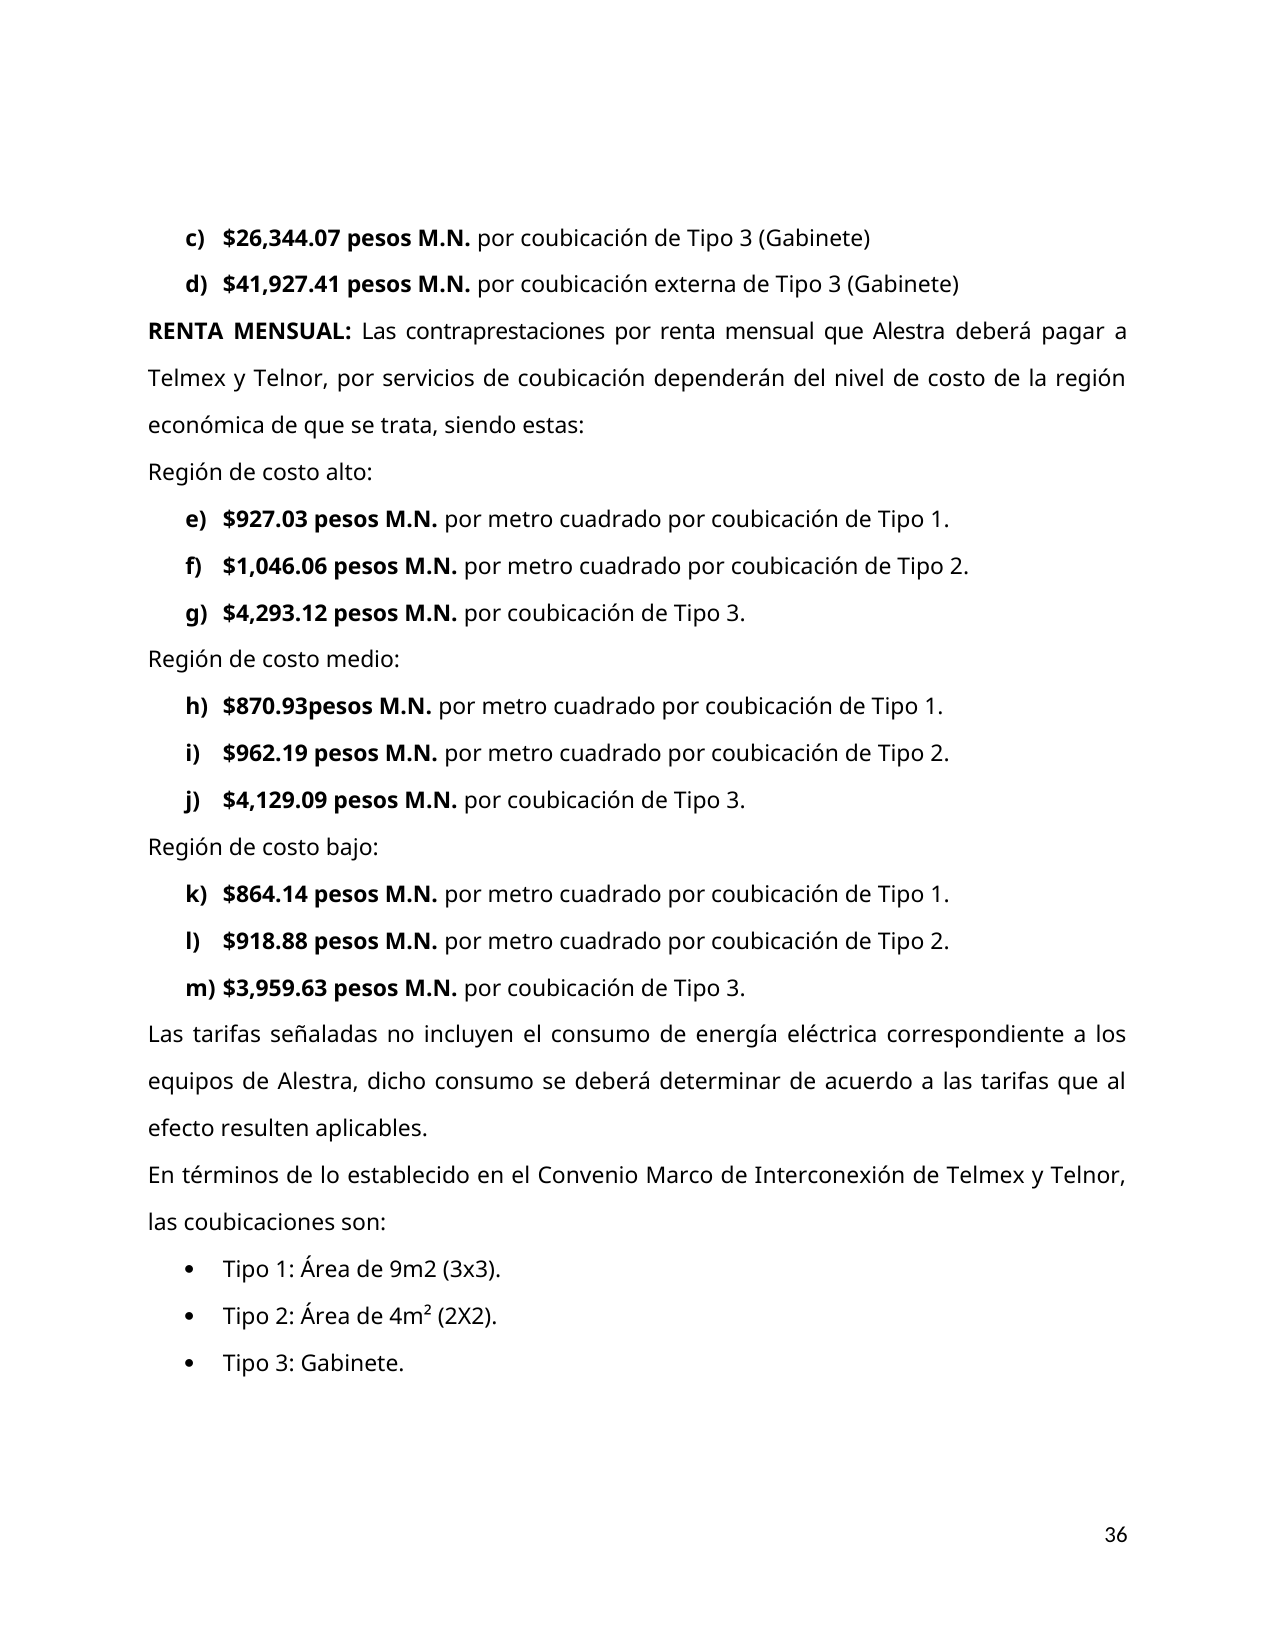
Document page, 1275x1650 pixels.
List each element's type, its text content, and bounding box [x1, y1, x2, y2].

list $962.19 pesos M.N. por metro cuadrado por coubicación de Tipo 2. [185, 737, 1127, 768]
text Región de costo alto: [148, 456, 1127, 487]
list Tipo 1: Área de 9m2 (3x3). [185, 1253, 1127, 1284]
text Las tarifas señaladas no incluyen el consumo de energía eléctrica correspondiente a los equipos de Alestra, dicho consumo se deberá determinar de acuerdo a las tarifas que al efecto resulten aplicables. [148, 1018, 1127, 1143]
list $864.14 pesos M.N. por metro cuadrado por coubicación de Tipo 1. [185, 878, 1127, 909]
list $3,959.63 pesos M.N. por coubicación de Tipo 3. [185, 971, 1127, 1003]
list $4,293.12 pesos M.N. por coubicación de Tipo 3. [185, 596, 1127, 628]
list Tipo 2: Área de 4m² (2X2). [185, 1299, 1127, 1331]
text RENTA MENSUAL: Las contraprestaciones por renta mensual que Alestra deberá pagar a Telmex y Telnor, por servicios de coubicación dependerán del nivel de costo de la región económica de que se trata, siendo estas: [148, 315, 1127, 440]
text Región de costo medio: [148, 643, 1127, 674]
list $1,046.06 pesos M.N. por metro cuadrado por coubicación de Tipo 2. [185, 549, 1127, 581]
text En términos de lo establecido en el Convenio Marco de Interconexión de Telmex y Telnor, las coubicaciones son: [148, 1159, 1127, 1237]
list $26,344.07 pesos M.N. por coubicación de Tipo 3 (Gabinete) [185, 221, 1127, 253]
list $4,129.09 pesos M.N. por coubicación de Tipo 3. [185, 784, 1127, 815]
text Región de costo bajo: [148, 831, 1127, 862]
list Tipo 3: Gabinete. [185, 1346, 1127, 1378]
list $41,927.41 pesos M.N. por coubicación externa de Tipo 3 (Gabinete) [185, 268, 1127, 299]
list $927.03 pesos M.N. por metro cuadrado por coubicación de Tipo 1. [185, 503, 1127, 534]
list $918.88 pesos M.N. por metro cuadrado por coubicación de Tipo 2. [185, 924, 1127, 956]
list $870.93pesos M.N. por metro cuadrado por coubicación de Tipo 1. [185, 690, 1127, 721]
